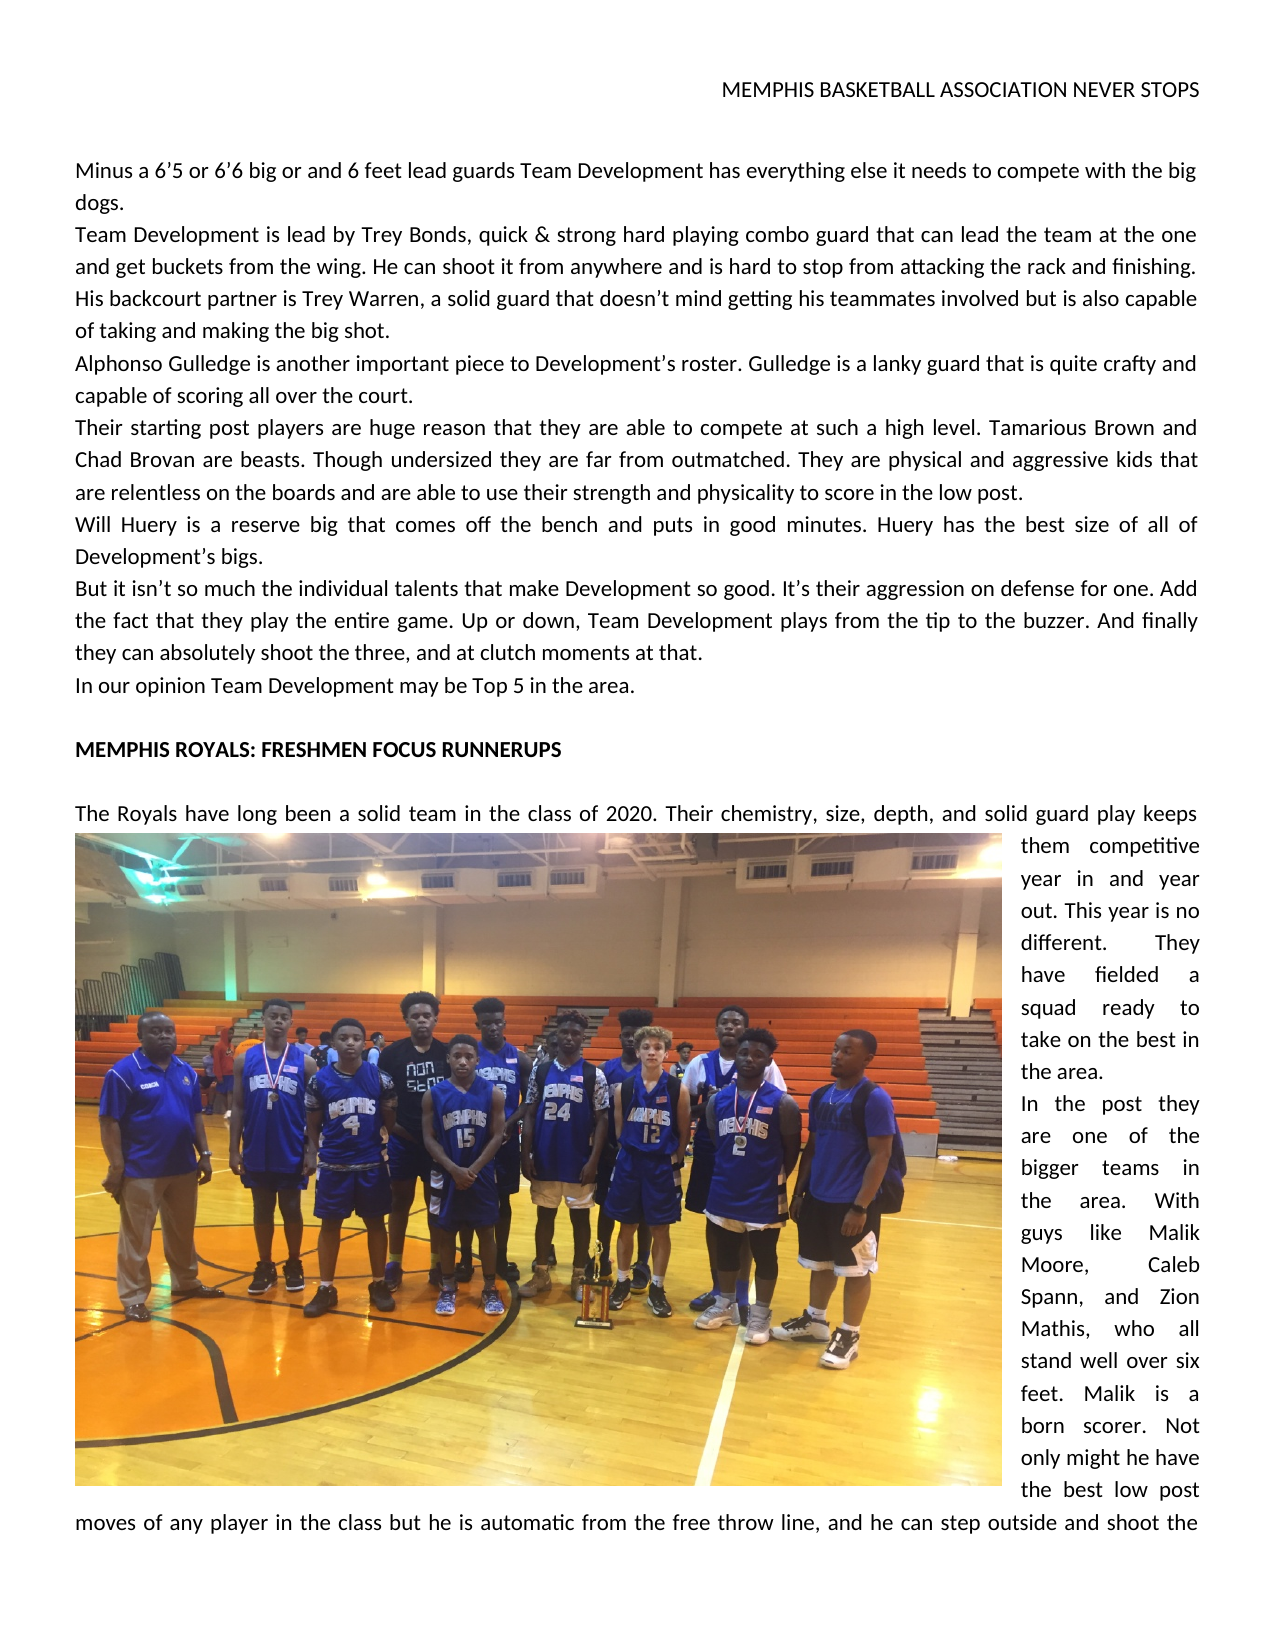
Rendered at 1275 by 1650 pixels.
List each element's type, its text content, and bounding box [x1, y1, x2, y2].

picture [75, 833, 1002, 1486]
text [75, 1089, 1200, 1536]
text MEMPHIS ROYALS: FRESHMEN FOCUS RUNNERUPS [75, 735, 1200, 763]
text Alphonso Gulledge is another important piece to Development’s roster. Gulledge is a lanky guard that is quite crafty and capable of scoring all over the court. [75, 349, 1200, 409]
text Their starting post players are huge reason that they are able to compete at such a high level. Tamarious Brown and Chad Brovan are beasts. Though undersized they are far from outmatched. They are physical and aggressive kids that are relentless on the boards and are able to use their strength and physicality to score in the low post. [75, 413, 1200, 506]
text The Royals have long been a solid team in the class of 2020. Their chemistry, size, depth, and solid guard play keeps them competitive year in and year out. This year is no different. They have fielded a squad ready to take on the best in the area. [75, 799, 1200, 1085]
text Minus a 6’5 or 6’6 big or and 6 feet lead guards Team Development has everything else it needs to compete with the big dogs. [75, 156, 1200, 216]
text But it isn’t so much the individual talents that make Development so good. It’s their aggression on defense for one. Add the fact that they play the entire game. Up or down, Team Development plays from the tip to the buzzer. And finally they can absolutely shoot the three, and at clutch moments at that. [75, 574, 1200, 667]
text Team Development is lead by Trey Bonds, quick & strong hard playing combo guard that can lead the team at the one and get buckets from the wing. He can shoot it from anywhere and is hard to stop from attacking the rack and finishing. His backcourt partner is Trey Warren, a solid guard that doesn’t mind getting his teammates involved but is also capable of taking and making the big shot. [75, 220, 1200, 345]
text In our opinion Team Development may be Top 5 in the area. [75, 671, 1200, 699]
text Will Huery is a reserve big that comes off the bench and puts in good minutes. Huery has the best size of all of Development’s bigs. [75, 510, 1200, 570]
